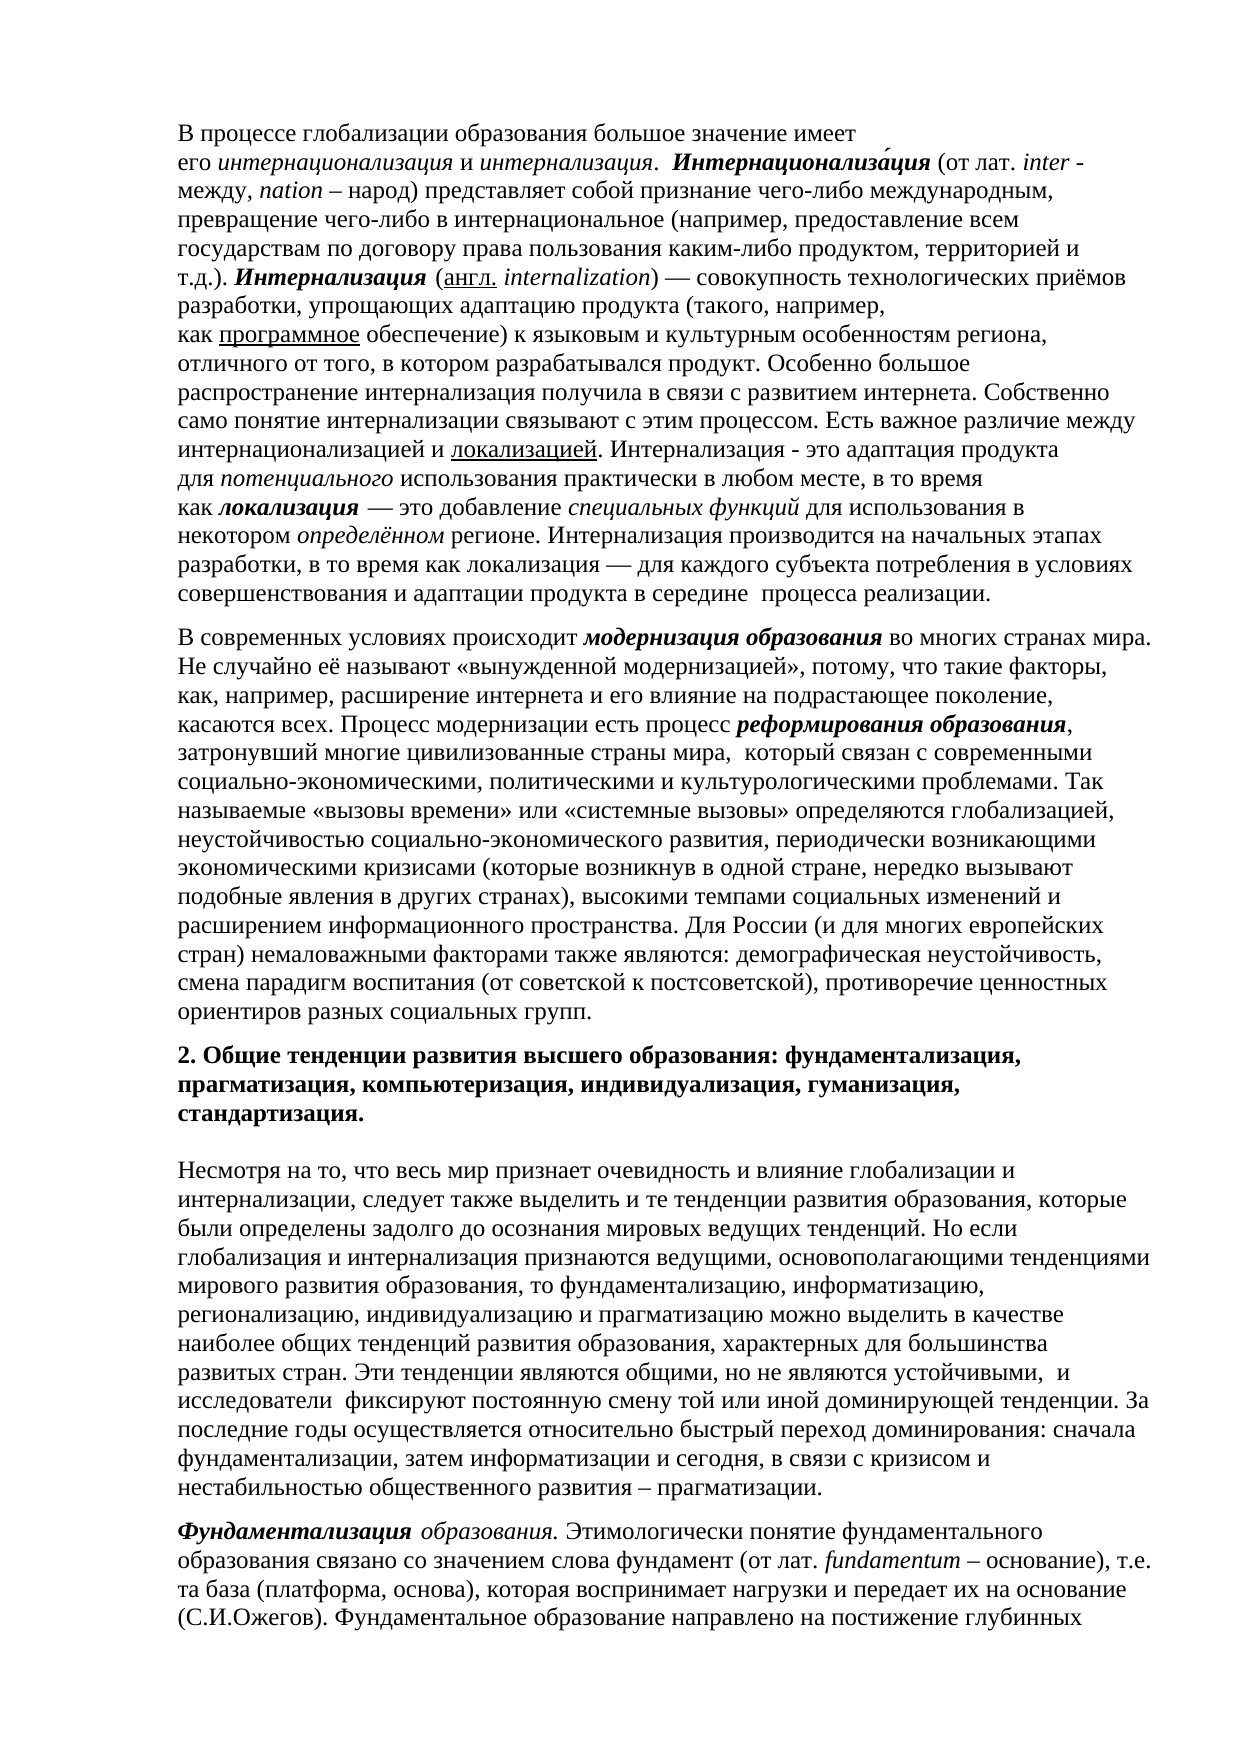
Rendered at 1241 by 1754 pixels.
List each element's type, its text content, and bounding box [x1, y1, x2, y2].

text Несмотря на то, что весь мир признает очевидность и влияние глобализации и интернализации, следует также выделить и те тенденции развития образования, которые были определены задолго до осознания мировых ведущих тенденций. Но если глобализация и интернализация признаются ведущими, основополагающими тенденциями мирового развития образования, то фундаментализацию, информатизацию, регионализацию, индивидуализацию и прагматизацию можно выделить в качестве наиболее общих тенденций развития образования, характерных для большинства развитых стран. Эти тенденции являются общими, но не являются устойчивыми, и исследователи фиксируют постоянную смену той или иной доминирующей тенденции. За последние годы осуществляется относительно быстрый переход доминирования: сначала фундаментализации, затем информатизации и сегодня, в связи с кризисом и нестабильностью общественного развития – прагматизации. [177, 1156, 1152, 1501]
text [177, 1516, 1152, 1631]
text В процессе глобализации образования большое значение имеет его интернационализация и интернализация. Интернационализа́ция (от лат. inter - между, nation – народ) представляет собой признание чего-либо международным, превращение чего-либо в интернациональное (например, предоставление всем государствам по договору права пользования каким-либо продуктом, территорией и т.д.). Интернализация (англ. internalization) — совокупность технологических приёмов разработки, упрощающих адаптацию продукта (такого, например, как программное обеспечение) к языковым и культурным особенностям региона, отличного от того, в котором разрабатывался продукт. Особенно большое распространение интернализация получила в связи с развитием интернета. Собственно само понятие интернализации связывают с этим процессом. Есть важное различие между интернационализацией и локализацией. Интернализация - это адаптация продукта для потенциального использования практически в любом месте, в то время как локализация — это добавление специальных функций для использования в некотором определённом регионе. Интернализация производится на начальных этапах разработки, в то время как локализация — для каждого субъекта потребления в условиях совершенствования и адаптации продукта в середине процесса реализации. [177, 118, 1152, 607]
text В современных условиях происходит модернизация образования во многих странах мира. Не случайно её называют «вынужденной модернизацией», потому, что такие факторы, как, например, расширение интернета и его влияние на подрастающее поколение, касаются всех. Процесс модернизации есть процесс реформирования образования, затронувший многие цивилизованные страны мира, который связан с современными социально-экономическими, политическими и культурологическими проблемами. Так называемые «вызовы времени» или «системные вызовы» определяются глобализацией, неустойчивостью социально-экономического развития, периодически возникающими экономическими кризисами (которые возникнув в одной стране, нередко вызывают подобные явления в других странах), высокими темпами социальных изменений и расширением информационного пространства. Для России (и для многих европейских стран) немаловажными факторами также являются: демографическая неустойчивость, смена парадигм воспитания (от советской к постсоветской), противоречие ценностных ориентиров разных социальных групп. [177, 622, 1152, 1025]
text 2. Общие тенденции развития высшего образования: фундаментализация, прагматизация, компьютеризация, индивидуализация, гуманизация, стандартизация. [177, 1041, 1152, 1127]
